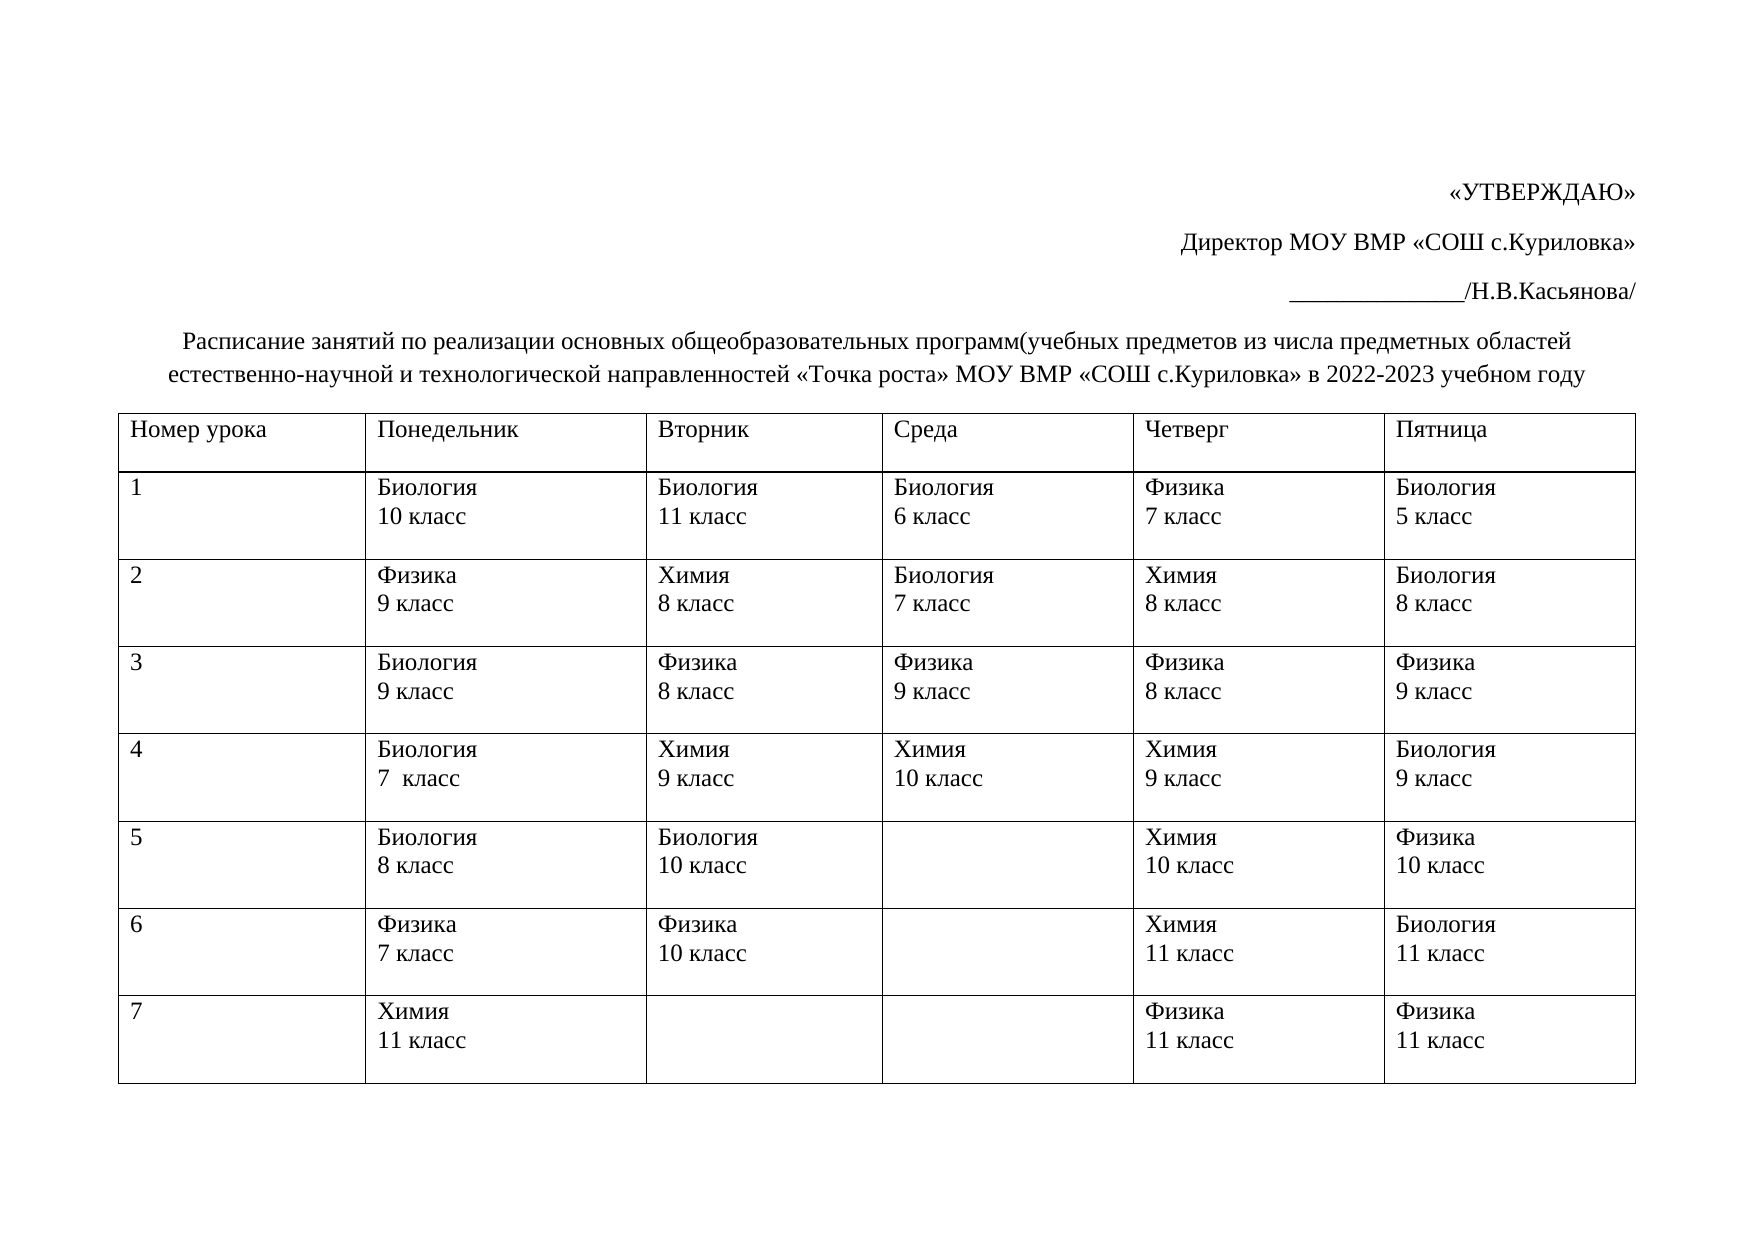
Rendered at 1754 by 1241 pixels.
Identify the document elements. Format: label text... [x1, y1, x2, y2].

table_cell Химия 8 класс [1134, 560, 1384, 646]
table_cell Биология 11 класс [647, 473, 882, 559]
table_header Вторник [647, 414, 882, 471]
table_cell Физика 8 класс [647, 647, 882, 733]
text ______________/Н.В.Касьянова/ [118, 276, 1636, 305]
table_cell Биология 9 класс [366, 647, 646, 733]
table_cell Физика 7 класс [1134, 473, 1384, 559]
table_cell Физика 10 класс [647, 909, 882, 995]
text Директор МОУ ВМР «СОШ с.Куриловка» [118, 227, 1636, 256]
table_cell Биология 10 класс [366, 473, 646, 559]
table_cell Химия 11 класс [366, 996, 646, 1082]
table_cell Биология 8 класс [366, 822, 646, 908]
table_header Номер урока [119, 414, 365, 471]
table_cell Биология 8 класс [1385, 560, 1635, 646]
table_cell Биология 5 класс [1385, 473, 1635, 559]
table_cell Биология 6 класс [883, 473, 1133, 559]
table_cell Биология 11 класс [1385, 909, 1635, 995]
table_header Понедельник [366, 414, 646, 471]
table_cell Химия 10 класс [1134, 822, 1384, 908]
table_cell Биология 9 класс [1385, 734, 1635, 821]
table_cell 5 [119, 822, 365, 908]
table_cell [647, 996, 882, 1082]
table_cell Биология 7 класс [366, 734, 646, 821]
text Расписание занятий по реализации основных общеобразовательных программ(учебных предметов из числа предметных областей естественно-научной и технологической направленностей «Точка роста» МОУ ВМР «СОШ с.Куриловка» в 2022-2023 учебном году [118, 326, 1636, 388]
table_cell 6 [119, 909, 365, 995]
table_cell Физика 11 класс [1385, 996, 1635, 1082]
table_cell Химия 9 класс [647, 734, 882, 821]
table_cell Физика 9 класс [366, 560, 646, 646]
table_cell Химия 10 класс [883, 734, 1133, 821]
table_cell [883, 909, 1133, 995]
table_cell Химия 8 класс [647, 560, 882, 646]
table_cell 4 [119, 734, 365, 821]
table_cell Физика 8 класс [1134, 647, 1384, 733]
table_cell [883, 996, 1133, 1082]
table_cell 1 [119, 473, 365, 559]
table_cell Биология 7 класс [883, 560, 1133, 646]
table_cell Физика 9 класс [1385, 647, 1635, 733]
table_header Среда [883, 414, 1133, 471]
table_cell Физика 7 класс [366, 909, 646, 995]
table_cell 3 [119, 647, 365, 733]
table_cell 7 [119, 996, 365, 1082]
table_cell Физика 11 класс [1134, 996, 1384, 1082]
table_cell Химия 9 класс [1134, 734, 1384, 821]
table_header Четверг [1134, 414, 1384, 471]
table_cell 2 [119, 560, 365, 646]
table_cell Физика 10 класс [1385, 822, 1635, 908]
table_cell Химия 11 класс [1134, 909, 1384, 995]
table_cell Биология 10 класс [647, 822, 882, 908]
table_cell Физика 9 класс [883, 647, 1133, 733]
table_cell [883, 822, 1133, 908]
text «УТВЕРЖДАЮ» [118, 177, 1636, 206]
table_header Пятница [1385, 414, 1635, 471]
